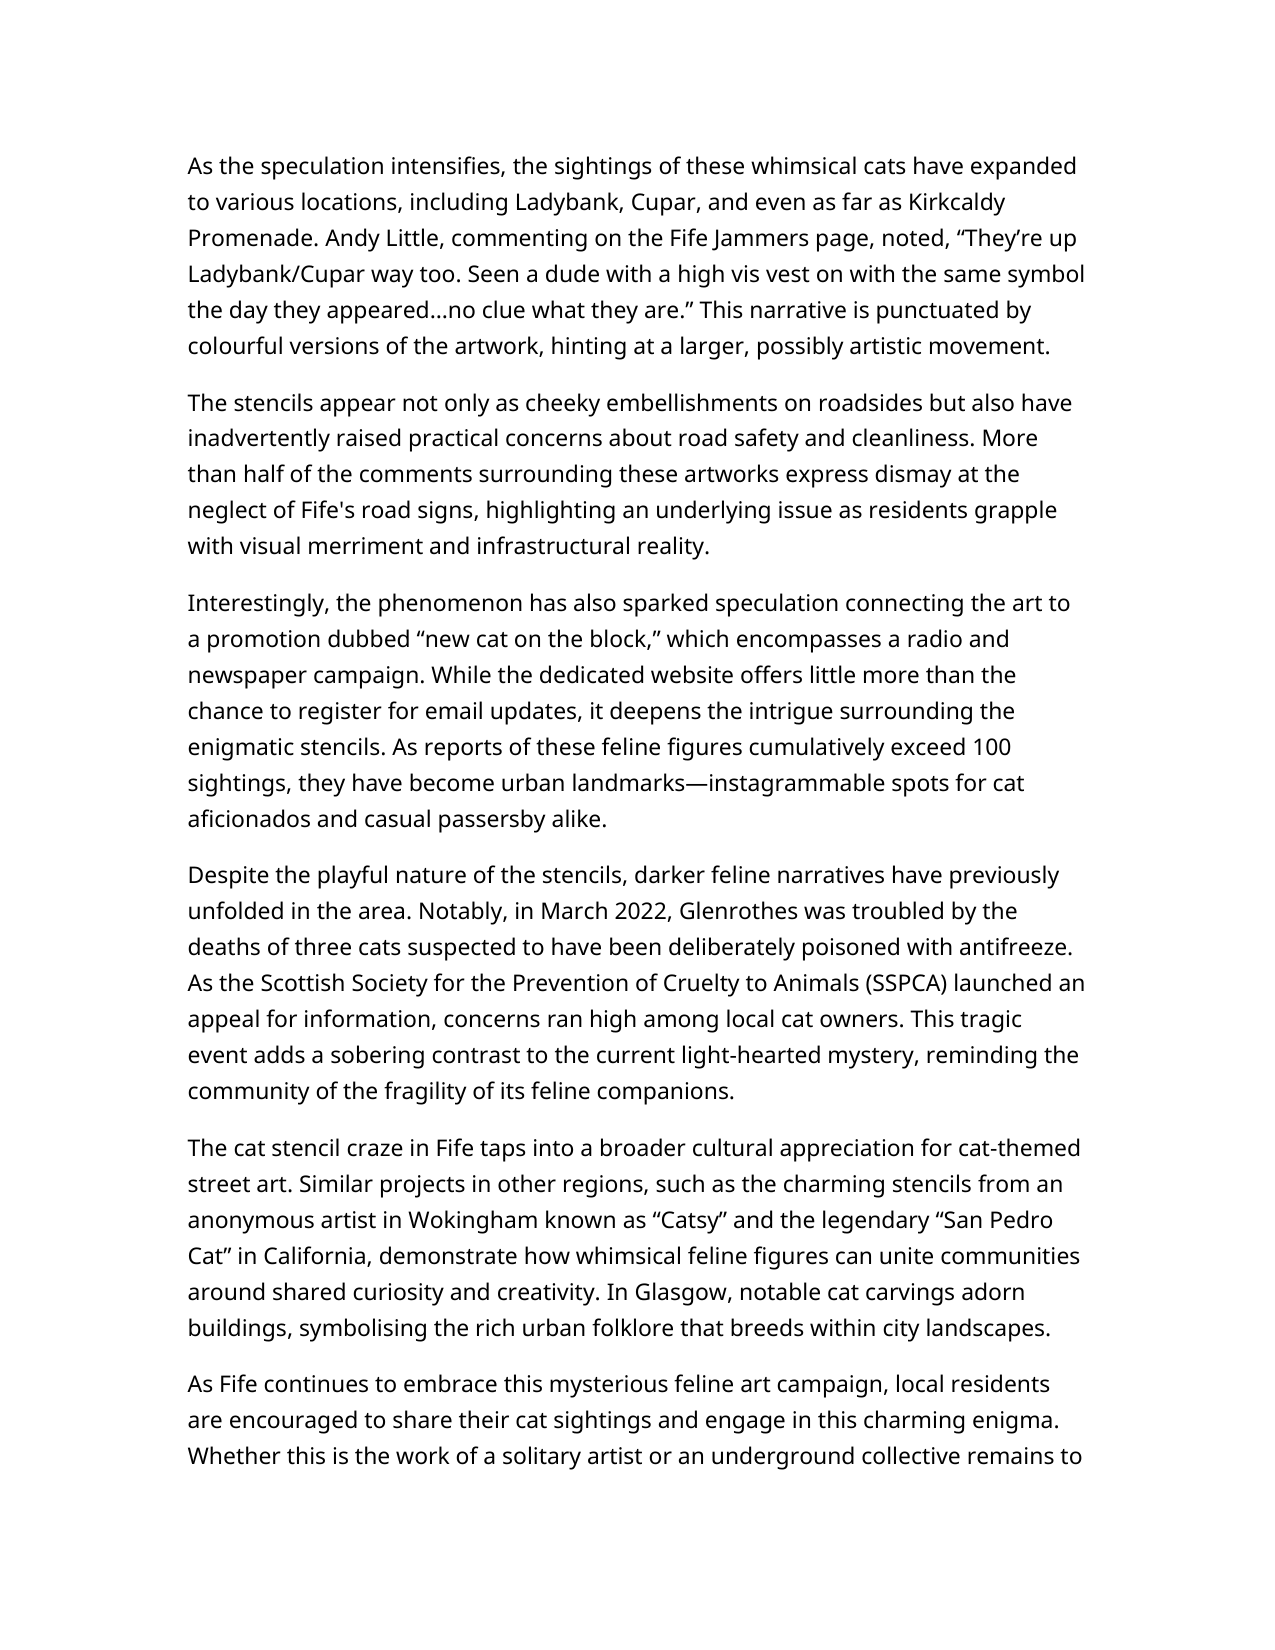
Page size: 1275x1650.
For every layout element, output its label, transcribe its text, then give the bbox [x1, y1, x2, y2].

text The stencils appear not only as cheeky embellishments on roadsides but also have inadvertently raised practical concerns about road safety and cleanliness. More than half of the comments surrounding these artworks express dismay at the neglect of Fife's road signs, highlighting an underlying issue as residents grapple with visual merriment and infrastructural reality. [187, 386, 1087, 561]
text Despite the playful nature of the stencils, darker feline narratives have previously unfolded in the area. Notably, in March 2022, Glenrothes was troubled by the deaths of three cats suspected to have been deliberately poisoned with antifreeze. As the Scottish Society for the Prevention of Cruelty to Animals (SSPCA) launched an appeal for information, concerns ran high among local cat owners. This tragic event adds a sobering contrast to the current light-hearted mystery, reminding the community of the fragility of its feline companions. [187, 859, 1087, 1106]
text Interestingly, the phenomenon has also sparked speculation connecting the art to a promotion dubbed “new cat on the block,” which encompasses a radio and newspaper campaign. While the dedicated website offers little more than the chance to register for email updates, it deepens the intrigue surrounding the enigmatic stencils. As reports of these feline figures cumulatively exceed 100 sightings, they have become urban landmarks—instagrammable spots for cat aficionados and casual passersby alike. [187, 587, 1087, 834]
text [187, 1368, 1087, 1471]
text As the speculation intensifies, the sightings of these whimsical cats have expanded to various locations, including Ladybank, Cupar, and even as far as Kirkcaldy Promenade. Andy Little, commenting on the Fife Jammers page, noted, “They’re up Ladybank/Cupar way too. Seen a dude with a high vis vest on with the same symbol the day they appeared…no clue what they are.” This narrative is punctuated by colourful versions of the artwork, hinting at a larger, possibly artistic movement. [187, 150, 1087, 361]
text The cat stencil craze in Fife taps into a broader cultural appreciation for cat-themed street art. Similar projects in other regions, such as the charming stencils from an anonymous artist in Wokingham known as “Catsy” and the legendary “San Pedro Cat” in California, demonstrate how whimsical feline figures can unite communities around shared curiosity and creativity. In Glasgow, notable cat carvings adorn buildings, symbolising the rich urban folklore that breeds within city landscapes. [187, 1132, 1087, 1343]
